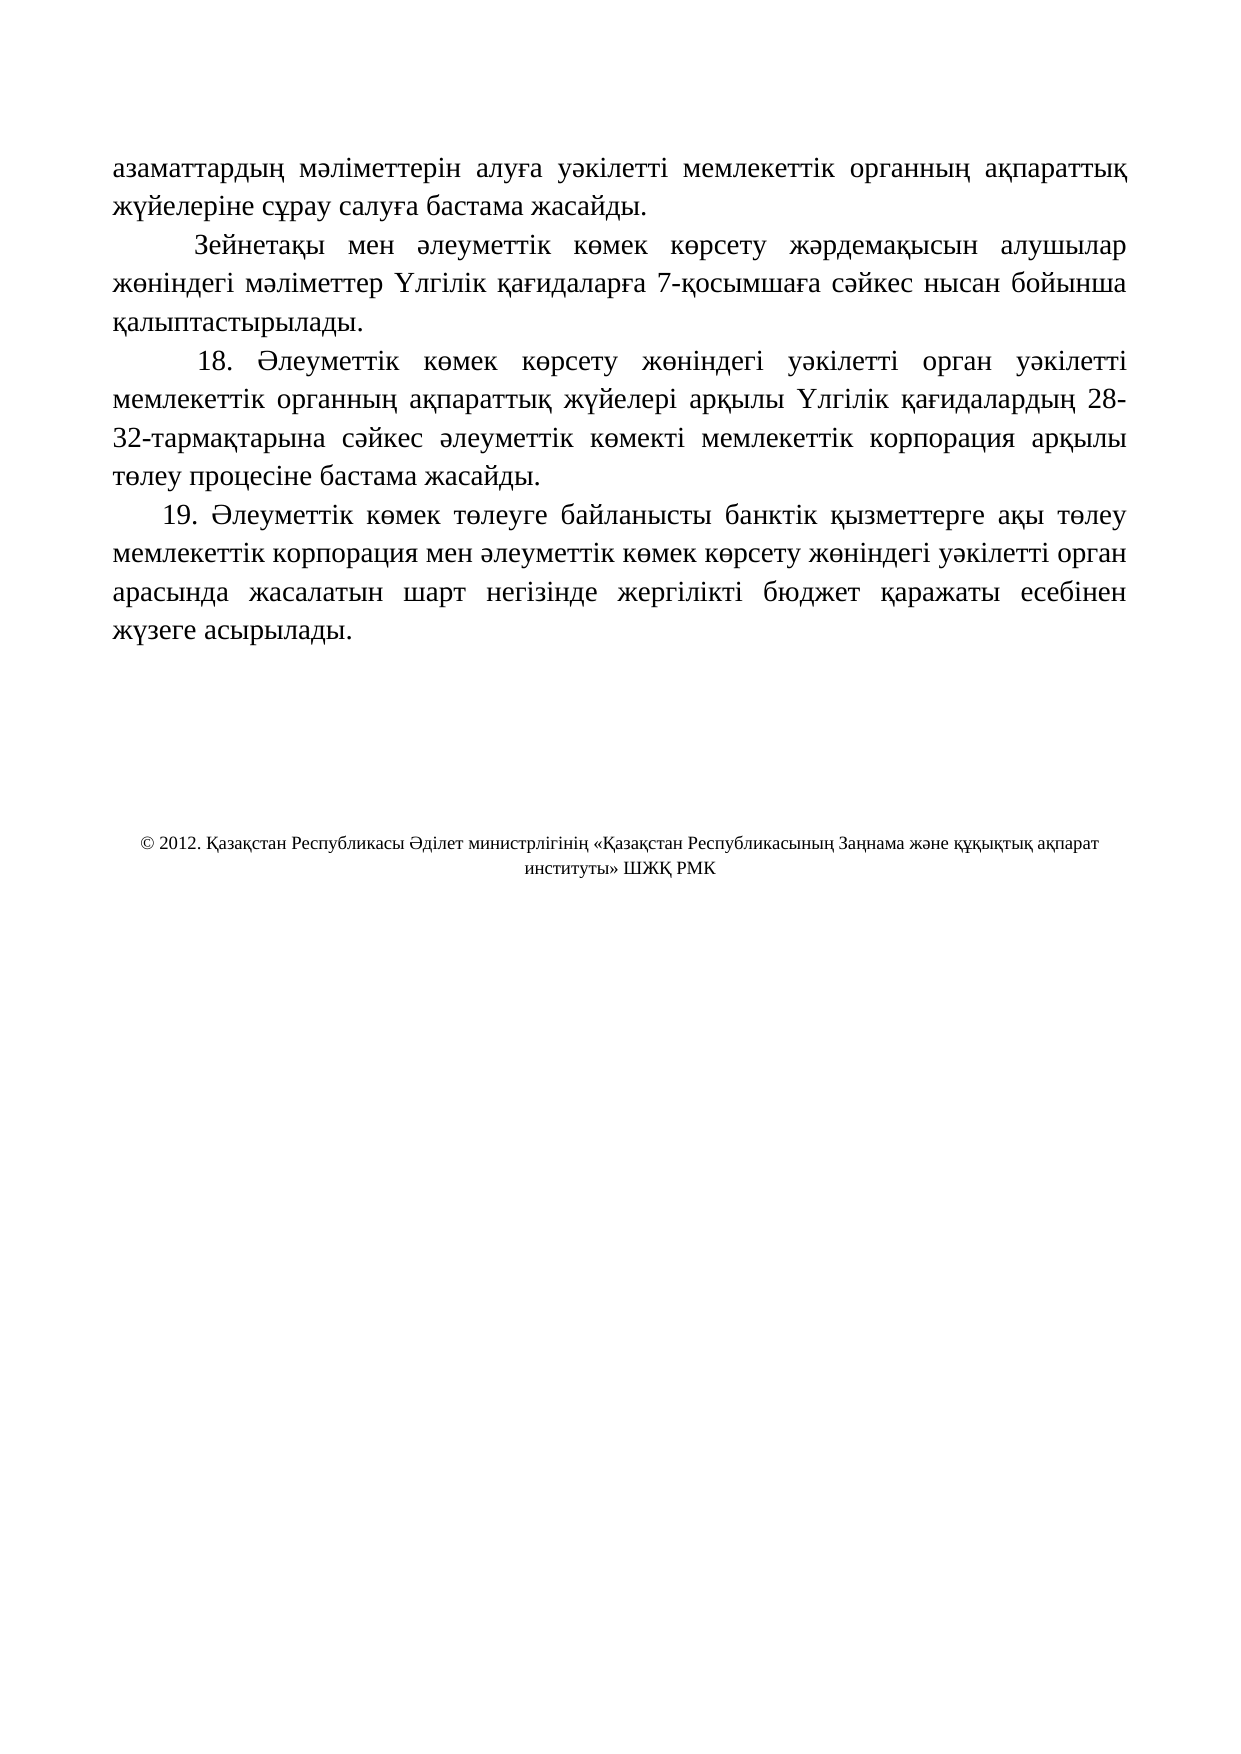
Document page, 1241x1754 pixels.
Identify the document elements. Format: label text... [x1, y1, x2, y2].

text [112, 150, 1128, 222]
text © 2012. Қазақстан Республикасы Әділет министрлігінің «Қазақстан Республикасының Заңнама және құқықтық ақпарат институты» ШЖҚ РМК [112, 832, 1128, 879]
text Зейнетақы мен әлеуметтік көмек көрсету жәрдемақысын алушылар жөніндегі мәліметтер Үлгілік қағидаларға 7-қосымшаға сәйкес нысан бойынша қалыптастырылады. [112, 227, 1128, 338]
text 19. Әлеуметтік көмек төлеуге байланысты банктік қызметтерге ақы төлеу мемлекеттік корпорация мен әлеуметтік көмек көрсету жөніндегі уәкілетті орган арасында жасалатын шарт негізінде жергілікті бюджет қаражаты есебінен жүзеге асырылады. [112, 497, 1128, 646]
text 18. Әлеуметтік көмек көрсету жөніндегі уәкілетті орган уәкілетті мемлекеттік органның ақпараттық жүйелері арқылы Үлгілік қағидалардың 28-32-тармақтарына сәйкес әлеуметтік көмекті мемлекеттік корпорация арқылы төлеу процесіне бастама жасайды. [112, 343, 1128, 492]
